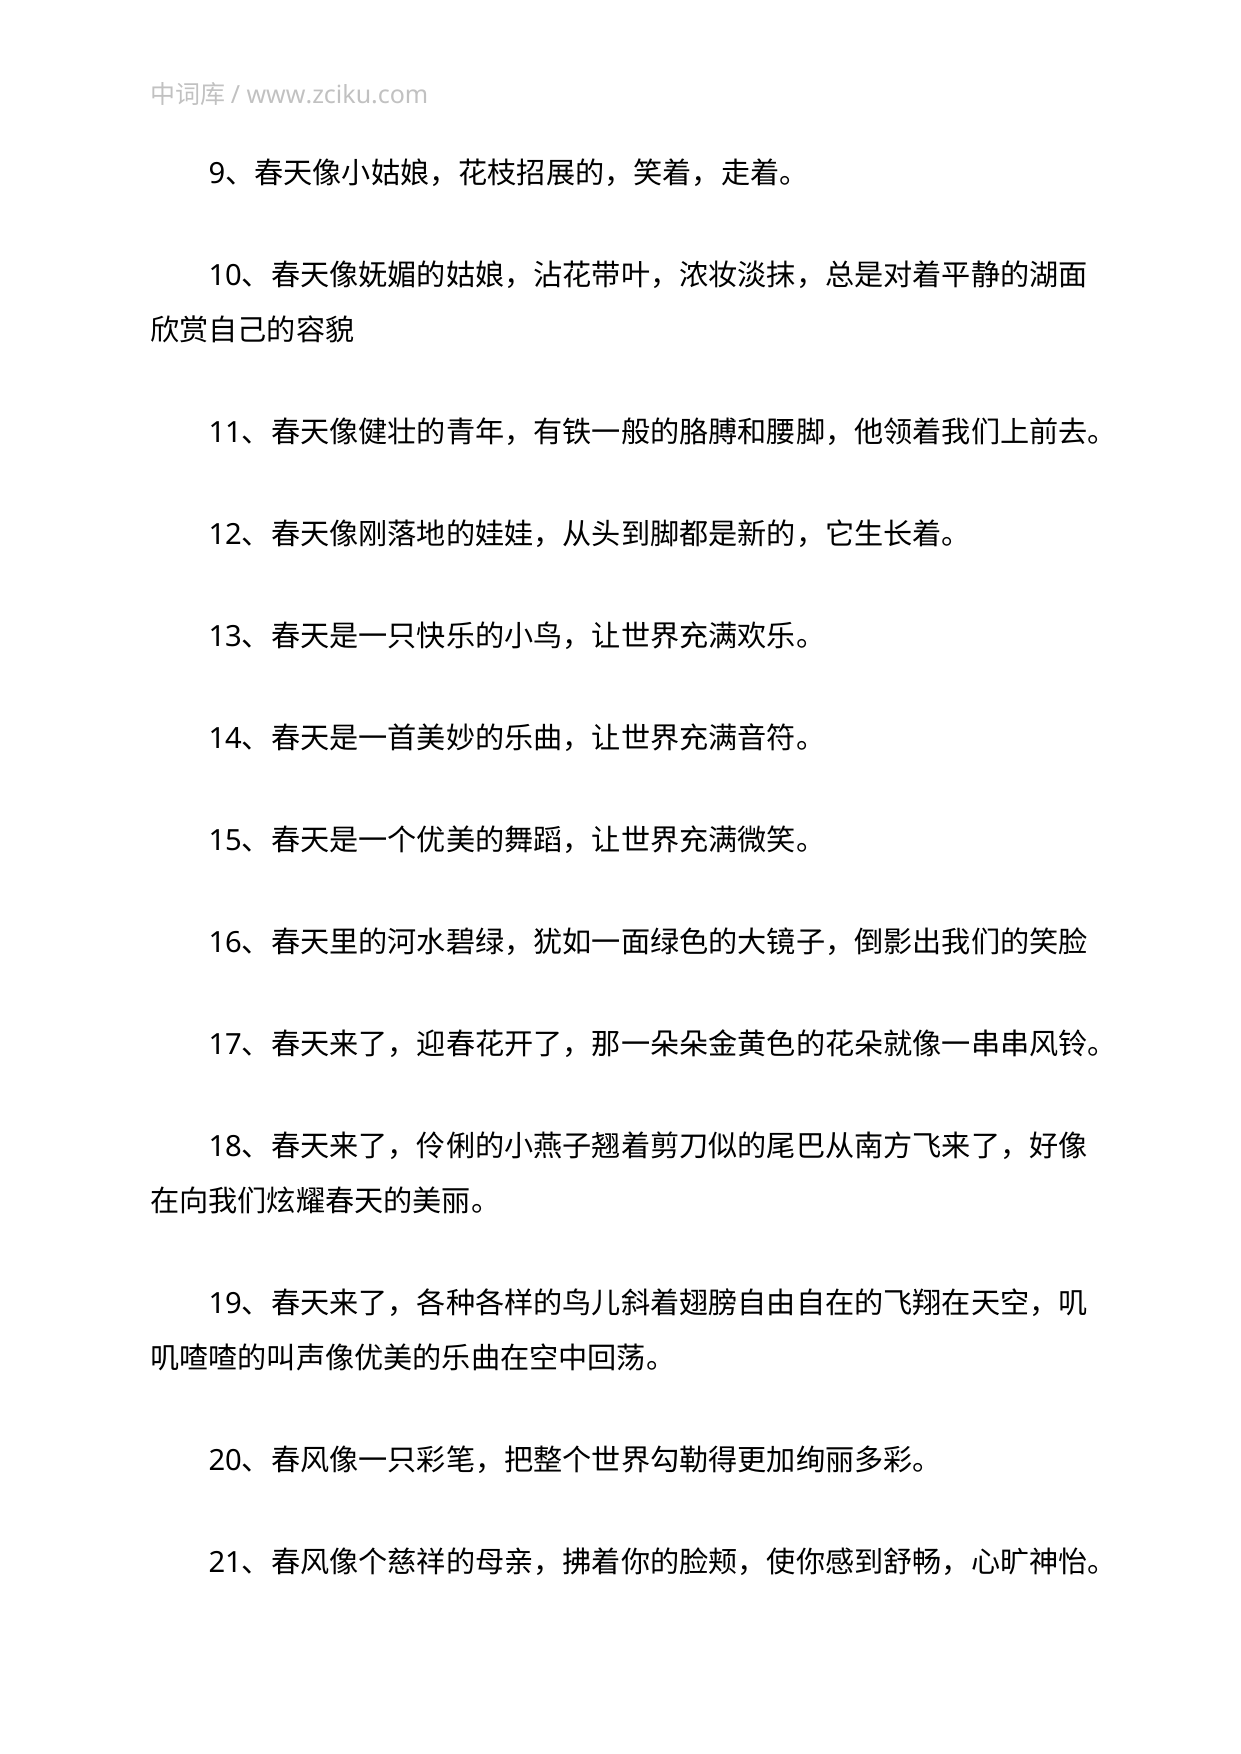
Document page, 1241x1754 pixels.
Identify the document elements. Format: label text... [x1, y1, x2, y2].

text 13、春天是一只快乐的小鸟，让世界充满欢乐。 [150, 613, 1090, 655]
text 21、春风像个慈祥的母亲，拂着你的脸颊，使你感到舒畅，心旷神怡。 [150, 1538, 1090, 1581]
text 9、春天像小姑娘，花枝招展的，笑着，走着。 [150, 150, 1090, 192]
text 16、春天里的河水碧绿，犹如一面绿色的大镜子，倒影出我们的笑脸 [150, 919, 1090, 961]
text 11、春天像健壮的青年，有铁一般的胳膊和腰脚，他领着我们上前去。 [150, 409, 1090, 451]
text 19、春天来了，各种各样的鸟儿斜着翅膀自由自在的飞翔在天空，叽叽喳喳的叫声像优美的乐曲在空中回荡。 [150, 1279, 1090, 1377]
text 10、春天像妩媚的姑娘，沾花带叶，浓妆淡抹，总是对着平静的湖面欣赏自己的容貌 [150, 252, 1090, 349]
text 12、春天像刚落地的娃娃，从头到脚都是新的，它生长着。 [150, 511, 1090, 553]
text 14、春天是一首美妙的乐曲，让世界充满音符。 [150, 715, 1090, 757]
text 20、春风像一只彩笔，把整个世界勾勒得更加绚丽多彩。 [150, 1436, 1090, 1478]
text 17、春天来了，迎春花开了，那一朵朵金黄色的花朵就像一串串风铃。 [150, 1021, 1090, 1063]
text 18、春天来了，伶俐的小燕子翘着剪刀似的尾巴从南方飞来了，好像在向我们炫耀春天的美丽。 [150, 1123, 1090, 1220]
text 15、春天是一个优美的舞蹈，让世界充满微笑。 [150, 817, 1090, 859]
